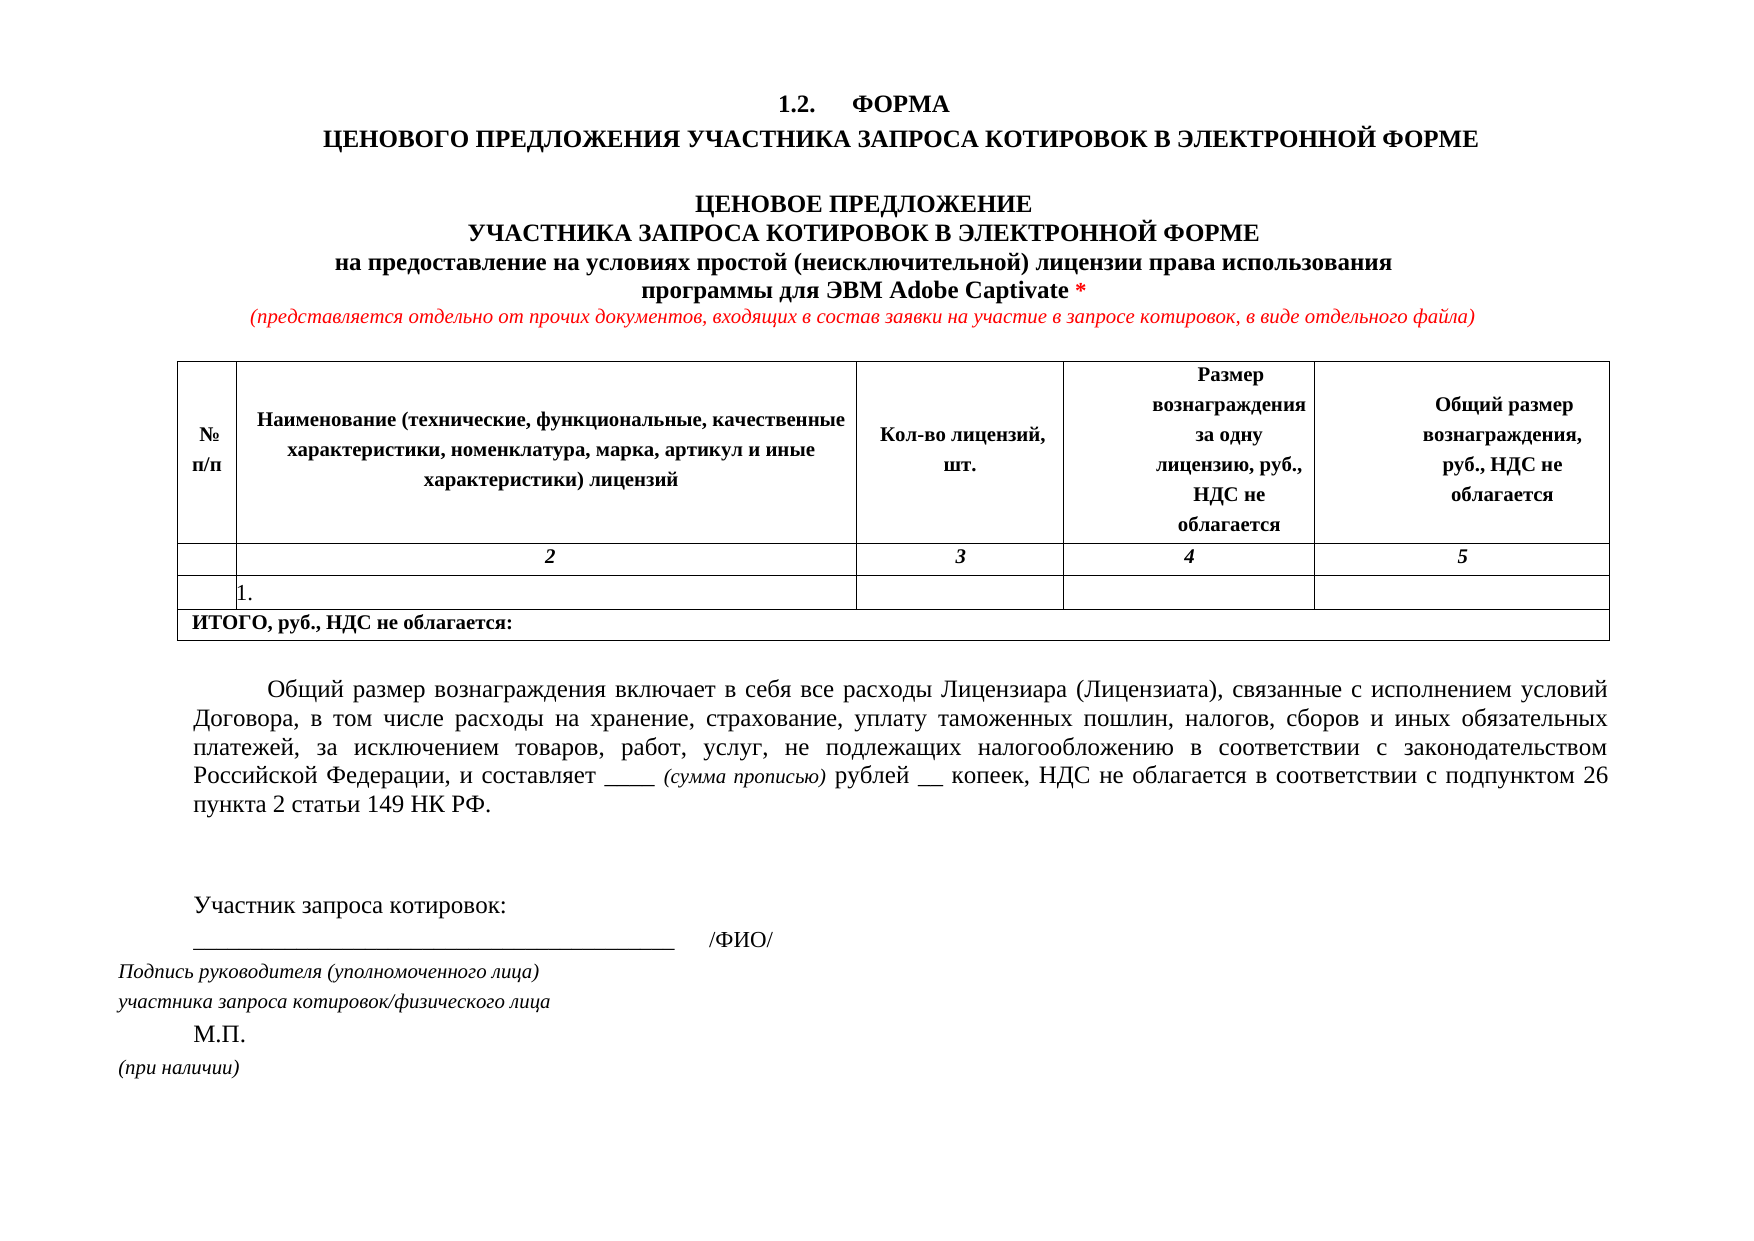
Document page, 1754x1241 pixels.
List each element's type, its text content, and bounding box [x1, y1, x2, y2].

table_cell [237, 576, 856, 608]
table_cell 1 [178, 544, 236, 574]
table_cell 4 [1064, 544, 1314, 574]
table_cell 1. [178, 576, 236, 608]
table_cell 2 [237, 544, 856, 574]
table_header Кол-во лицензий, шт. [857, 362, 1063, 543]
text Участник запроса котировок: [193, 890, 1609, 918]
list на предоставление на условиях простой (неисключительной) лицензии права использования [118, 247, 1609, 276]
table_cell [857, 576, 1063, 608]
text М.П. [193, 1019, 1609, 1047]
list Подпись руководителя (уполномоченного лица) [118, 959, 1609, 983]
table_cell 3 [857, 544, 1063, 574]
table_cell ИТОГО, руб., НДС не облагается: [178, 610, 1609, 640]
table_header Наименование (технические, функциональные, качественные характеристики, номенклатура, марка, артикул и иные характеристики) лицензий [237, 362, 856, 543]
subtitle ЦЕНОВОЕ ПРЕДЛОЖЕНИЕ [118, 189, 1609, 218]
table_cell 5 [1315, 544, 1609, 574]
list участника запроса котировок/физического лица [118, 989, 1609, 1013]
table_header № п/п [178, 362, 236, 543]
list программы для ЭВМ Adobe Captivate * [118, 276, 1609, 304]
text Общий размер вознаграждения включает в себя все расходы Лицензиара (Лицензиата), связанные с исполнением условий Договора, в том числе расходы на хранение, страхование, уплату таможенных пошлин, налогов, сборов и иных обязательных платежей, за исключением товаров, работ, услуг, не подлежащих налогообложению в соответствии с законодательством Российской Федерации, и составляет ____ (сумма прописью) рублей __ копеек, НДС не облагается в соответствии с подпунктом 26 пункта 2 статьи 149 НК РФ. [193, 674, 1609, 818]
table_cell [1064, 576, 1314, 608]
text ЦЕНОВОГО ПРЕДЛОЖЕНИЯ УЧАСТНИКА ЗАПРОСА КОТИРОВОК В ЭЛЕКТРОННОЙ ФОРМЕ [193, 124, 1609, 153]
table_header Общий размер вознаграждения, руб., НДС не облагается [1315, 362, 1609, 543]
list (при наличии) [118, 1054, 1609, 1079]
text __________________________________________ /ФИО/ [193, 926, 1609, 952]
list (представляется отдельно от прочих документов, входящих в состав заявки на участие в запросе котировок, в виде отдельного файла) [118, 304, 1609, 328]
list УЧАСТНИКА ЗАПРОСА КОТИРОВОК В ЭЛЕКТРОННОЙ ФОРМЕ [118, 218, 1609, 247]
table_header Размер вознаграждения за одну лицензию, руб., НДС не облагается [1064, 362, 1314, 543]
table_cell [1315, 576, 1609, 608]
list ФОРМА [118, 89, 1609, 117]
